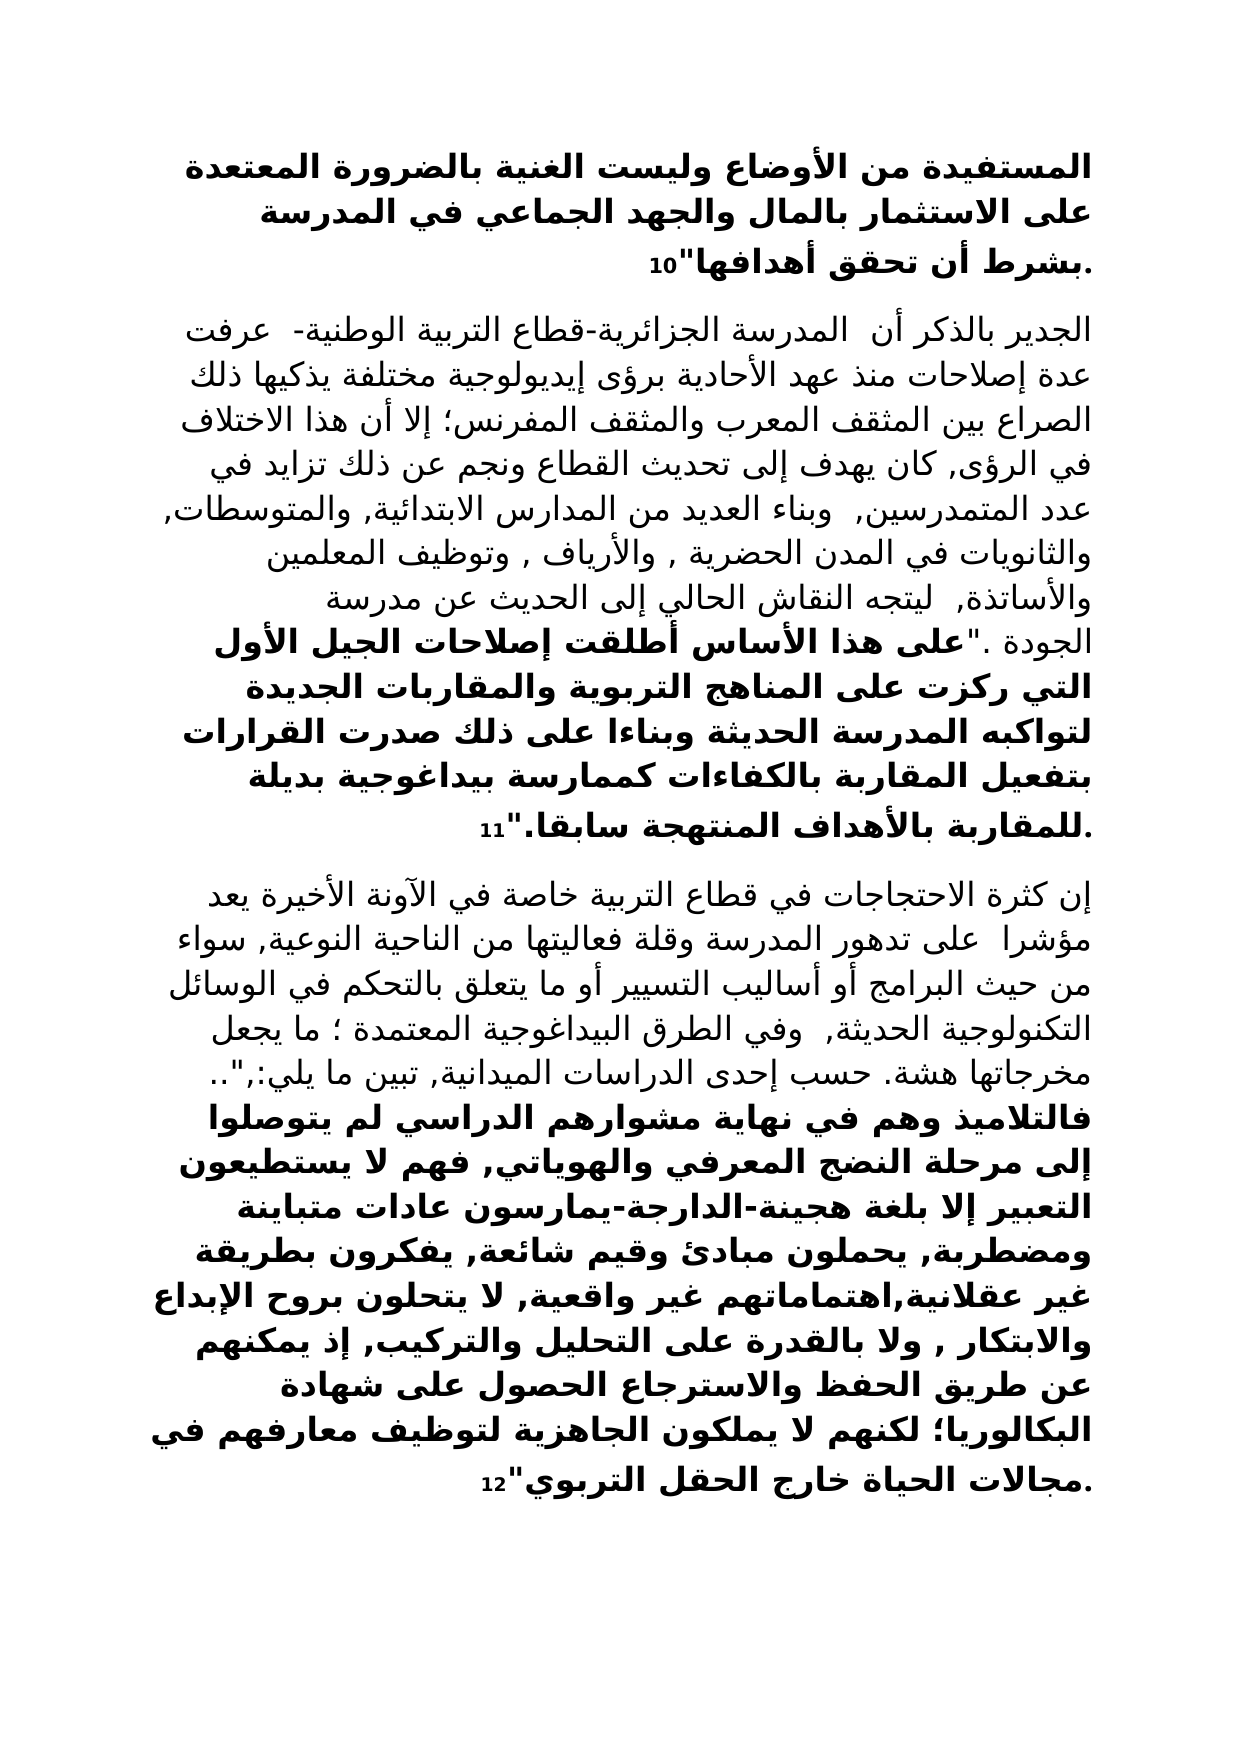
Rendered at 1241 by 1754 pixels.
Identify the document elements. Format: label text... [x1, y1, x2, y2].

text الجدير بالذكر أن المدرسة الجزائرية-قطاع التربية الوطنية- عرفت عدة إصلاحات منذ عهد الأحادية برؤى إيديولوجية مختلفة يذكيها ذلك الصراع بين المثقف المعرب والمثقف المفرنس؛ إلا أن هذا الاختلاف في الرؤى, كان يهدف إلى تحديث القطاع ونجم عن ذلك تزايد في عدد المتمدرسين, وبناء العديد من المدارس الابتدائية, والمتوسطات, والثانويات في المدن الحضرية , والأرياف , وتوظيف المعلمين والأساتذة, ليتجه النقاش الحالي إلى الحديث عن مدرسة الجودة ."على هذا الأساس أطلقت إصلاحات الجيل الأول التي ركزت على المناهج التربوية والمقاربات الجديدة لتواكبه المدرسة الحديثة وبناءا على ذلك صدرت القرارات بتفعيل المقاربة بالكفاءات كممارسة بيداغوجية بديلة للمقاربة بالأهداف المنتهجة سابقا."11. [148, 311, 1093, 848]
text إن كثرة الاحتجاجات في قطاع التربية خاصة في الآونة الأخيرة يعد مؤشرا على تدهور المدرسة وقلة فعاليتها من الناحية النوعية, سواء من حيث البرامج أو أساليب التسيير أو ما يتعلق بالتحكم في الوسائل التكنولوجية الحديثة, وفي الطرق البيداغوجية المعتمدة ؛ ما يجعل مخرجاتها هشة. حسب إحدى الدراسات الميدانية, تبين ما يلي:,".. فالتلاميذ وهم في نهاية مشوارهم الدراسي لم يتوصلوا إلى مرحلة النضج المعرفي والهوياتي, فهم لا يستطيعون التعبير إلا بلغة هجينة-الدارجة-يمارسون عادات متباينة ومضطربة, يحملون مبادئ وقيم شائعة, يفكرون بطريقة غير عقلانية,اهتماماتهم غير واقعية, لا يتحلون بروح الإبداع والابتكار , ولا بالقدرة على التحليل والتركيب, إذ يمكنهم عن طريق الحفظ والاسترجاع الحصول على شهادة البكالوريا؛ لكنهم لا يملكون الجاهزية لتوظيف معارفهم في مجالات الحياة خارج الحقل التربوي"12. [148, 875, 1093, 1501]
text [148, 148, 1093, 283]
